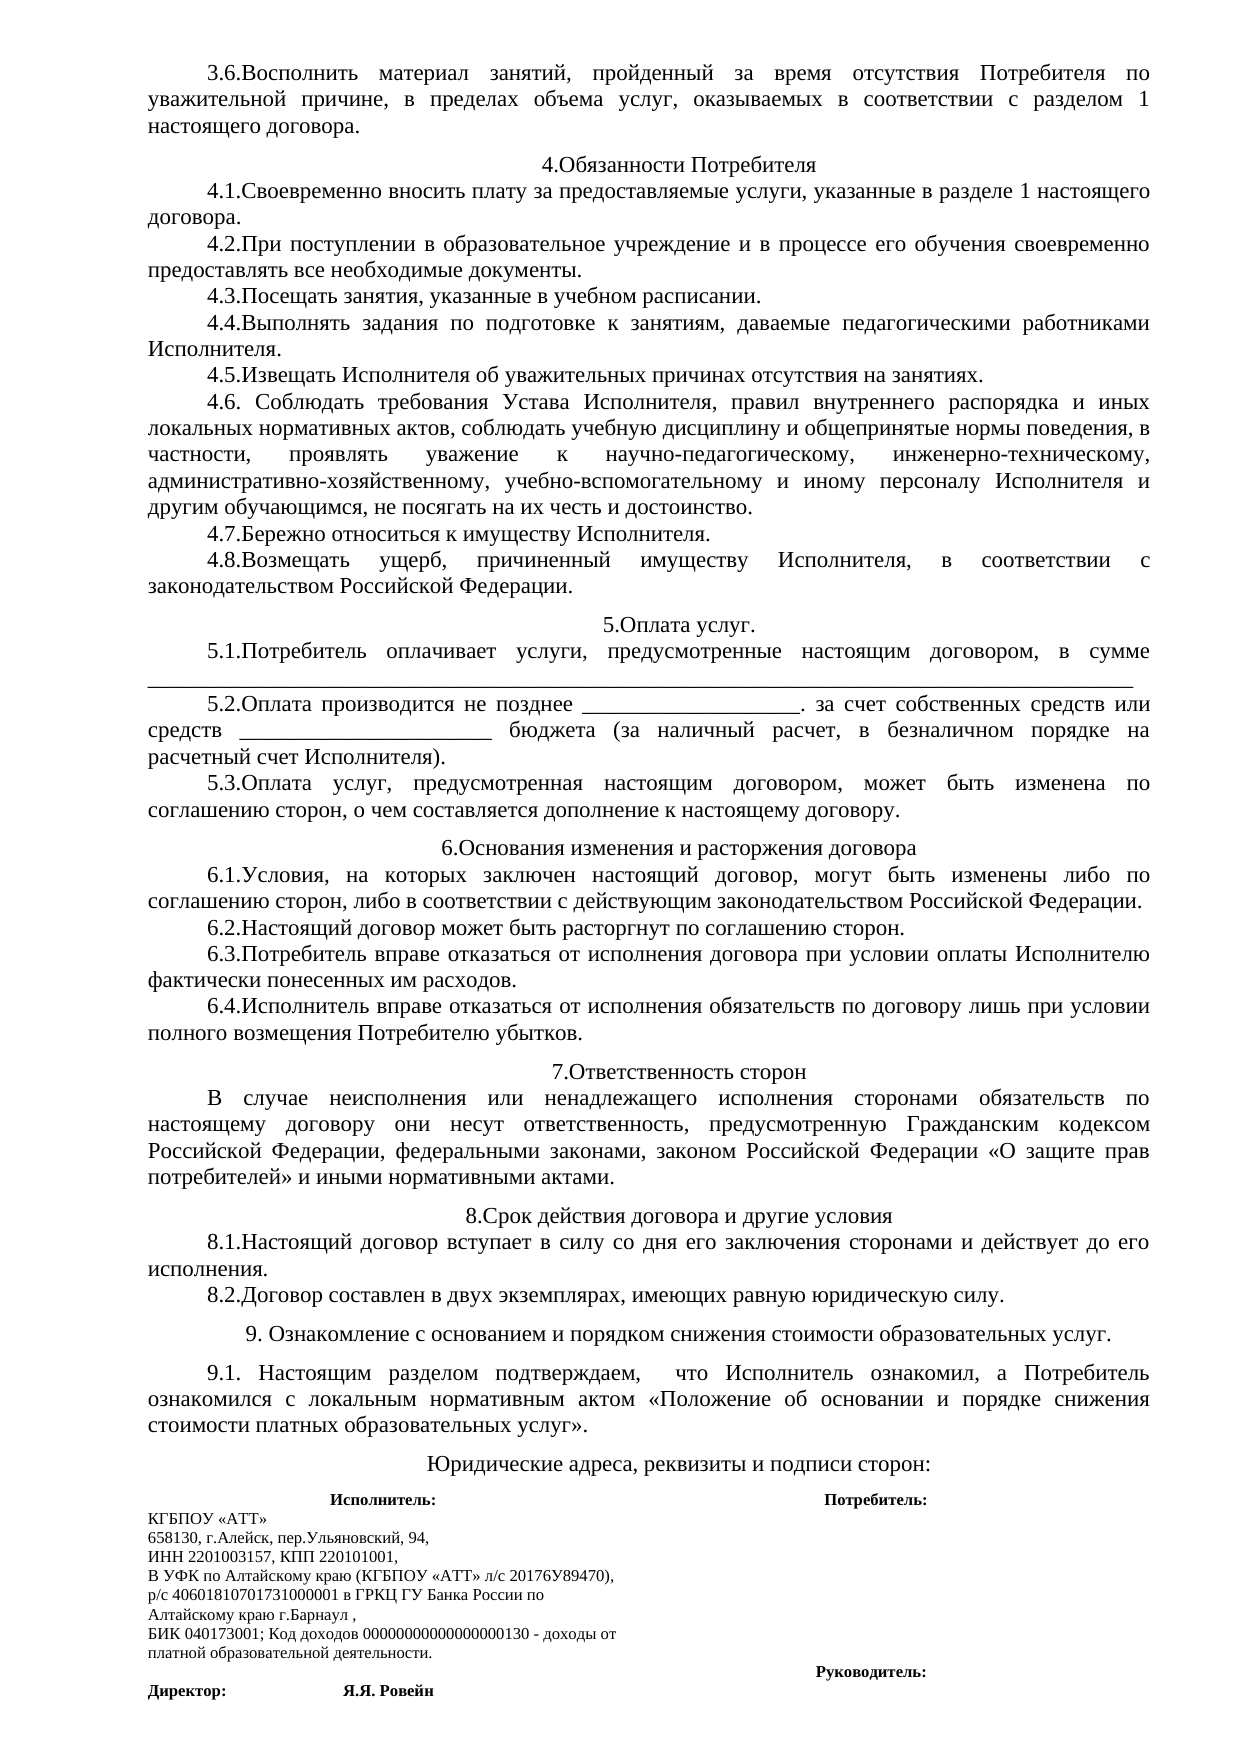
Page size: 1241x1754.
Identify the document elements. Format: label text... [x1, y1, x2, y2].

text 6.1.Условия, на которых заключен настоящий договор, могут быть изменены либо по соглашению сторон, либо в соответствии с действующим законодательством Российской Федерации. [148, 861, 1152, 913]
text 6.3.Потребитель вправе отказаться от исполнения договора при условии оплаты Исполнителю фактически понесенных им расходов. [148, 940, 1152, 993]
text 4.2.При поступлении в образовательное учреждение и в процессе его обучения своевременно предоставлять все необходимые документы. [148, 230, 1152, 282]
text 4.6. Соблюдать требования Устава Исполнителя, правил внутреннего распорядка и иных локальных нормативных актов, соблюдать учебную дисциплину и общепринятые нормы поведения, в частности, проявлять уважение к научно-педагогическому, инженерно-техническому, административно-хозяйственному, учебно-вспомогательному и иному персоналу Исполнителя и другим обучающимся, не посягать на их честь и достоинство. [148, 388, 1152, 519]
text 5.Оплата услуг. [148, 611, 1152, 637]
text 8.2.Договор составлен в двух экземплярах, имеющих равную юридическую силу. [148, 1281, 1152, 1307]
text 8.Срок действия договора и другие условия [148, 1202, 1152, 1228]
text 6.2.Настоящий договор может быть расторгнут по соглашению сторон. [148, 913, 1152, 940]
text 8.1.Настоящий договор вступает в силу со дня его заключения сторонами и действует до его исполнения. [148, 1228, 1152, 1281]
text В случае неисполнения или ненадлежащего исполнения сторонами обязательств по настоящему договору они несут ответственность, предусмотренную Гражданским кодексом Российской Федерации, федеральными законами, законом Российской Федерации «О защите прав потребителей» и иными нормативными актами. [148, 1084, 1152, 1189]
text 7.Ответственность сторон [148, 1058, 1152, 1084]
text 4.7.Бережно относиться к имуществу Исполнителя. [148, 519, 1152, 546]
text 4.8.Возмещать ущерб, причиненный имуществу Исполнителя, в соответствии с законодательством Российской Федерации. [148, 546, 1152, 599]
text 4.Обязанности Потребителя [148, 151, 1152, 177]
text 5.2.Оплата производится не позднее ___________________. за счет собственных средств или средств ______________________ бюджета (за наличный расчет, в безналичном порядке на расчетный счет Исполнителя). [148, 690, 1152, 769]
text 4.5.Извещать Исполнителя об уважительных причинах отсутствия на занятиях. [148, 361, 1152, 388]
text 5.3.Оплата услуг, предусмотренная настоящим договором, может быть изменена по соглашению сторон, о чем составляется дополнение к настоящему договору. [148, 769, 1152, 822]
text 3.6.Восполнить материал занятий, пройденный за время отсутствия Потребителя по уважительной причине, в пределах объема услуг, оказываемых в соответствии с разделом 1 настоящего договора. [148, 59, 1152, 138]
text 5.1.Потребитель оплачивает услуги, предусмотренные настоящим договором, в сумме ______________________________________________________________________________________ [148, 637, 1152, 690]
text 6.Основания изменения и расторжения договора [148, 834, 1152, 861]
table_header Исполнитель: КГБПОУ «АТТ» 658130, г.Алейск, пер.Ульяновский, 94, ИНН 2201003157, КПП 220101001, В УФК по Алтайскому краю (КГБПОУ «АТТ» л/с 20176У89470), р/с 40601810701731000001 в ГРКЦ ГУ Банка России по Алтайскому краю г.Барнаул , БИК 040173001; Код доходов 00000000000000000130 - доходы от платной образовательной деятельности. Директор: Я.Я. Ровейн [136, 1489, 629, 1700]
text 6.4.Исполнитель вправе отказаться от исполнения обязательств по договору лишь при условии полного возмещения Потребителю убытков. [148, 993, 1152, 1045]
text 9.1. Настоящим разделом подтверждаем, что Исполнитель ознакомил, а Потребитель ознакомился с локальным нормативным актом «Положение об основании и порядке снижения стоимости платных образовательных услуг». [148, 1359, 1152, 1438]
text 4.4.Выполнять задания по подготовке к занятиям, даваемые педагогическими работниками Исполнителя. [148, 309, 1152, 361]
text Юридические адреса, реквизиты и подписи сторон: [148, 1450, 1152, 1477]
text 4.1.Своевременно вносить плату за предоставляемые услуги, указанные в разделе 1 настоящего договора. [148, 177, 1152, 230]
table_header Потребитель: Руководитель: [629, 1489, 1122, 1700]
text 4.3.Посещать занятия, указанные в учебном расписании. [148, 282, 1152, 309]
text 9. Ознакомление с основанием и порядком снижения стоимости образовательных услуг. [148, 1320, 1152, 1346]
